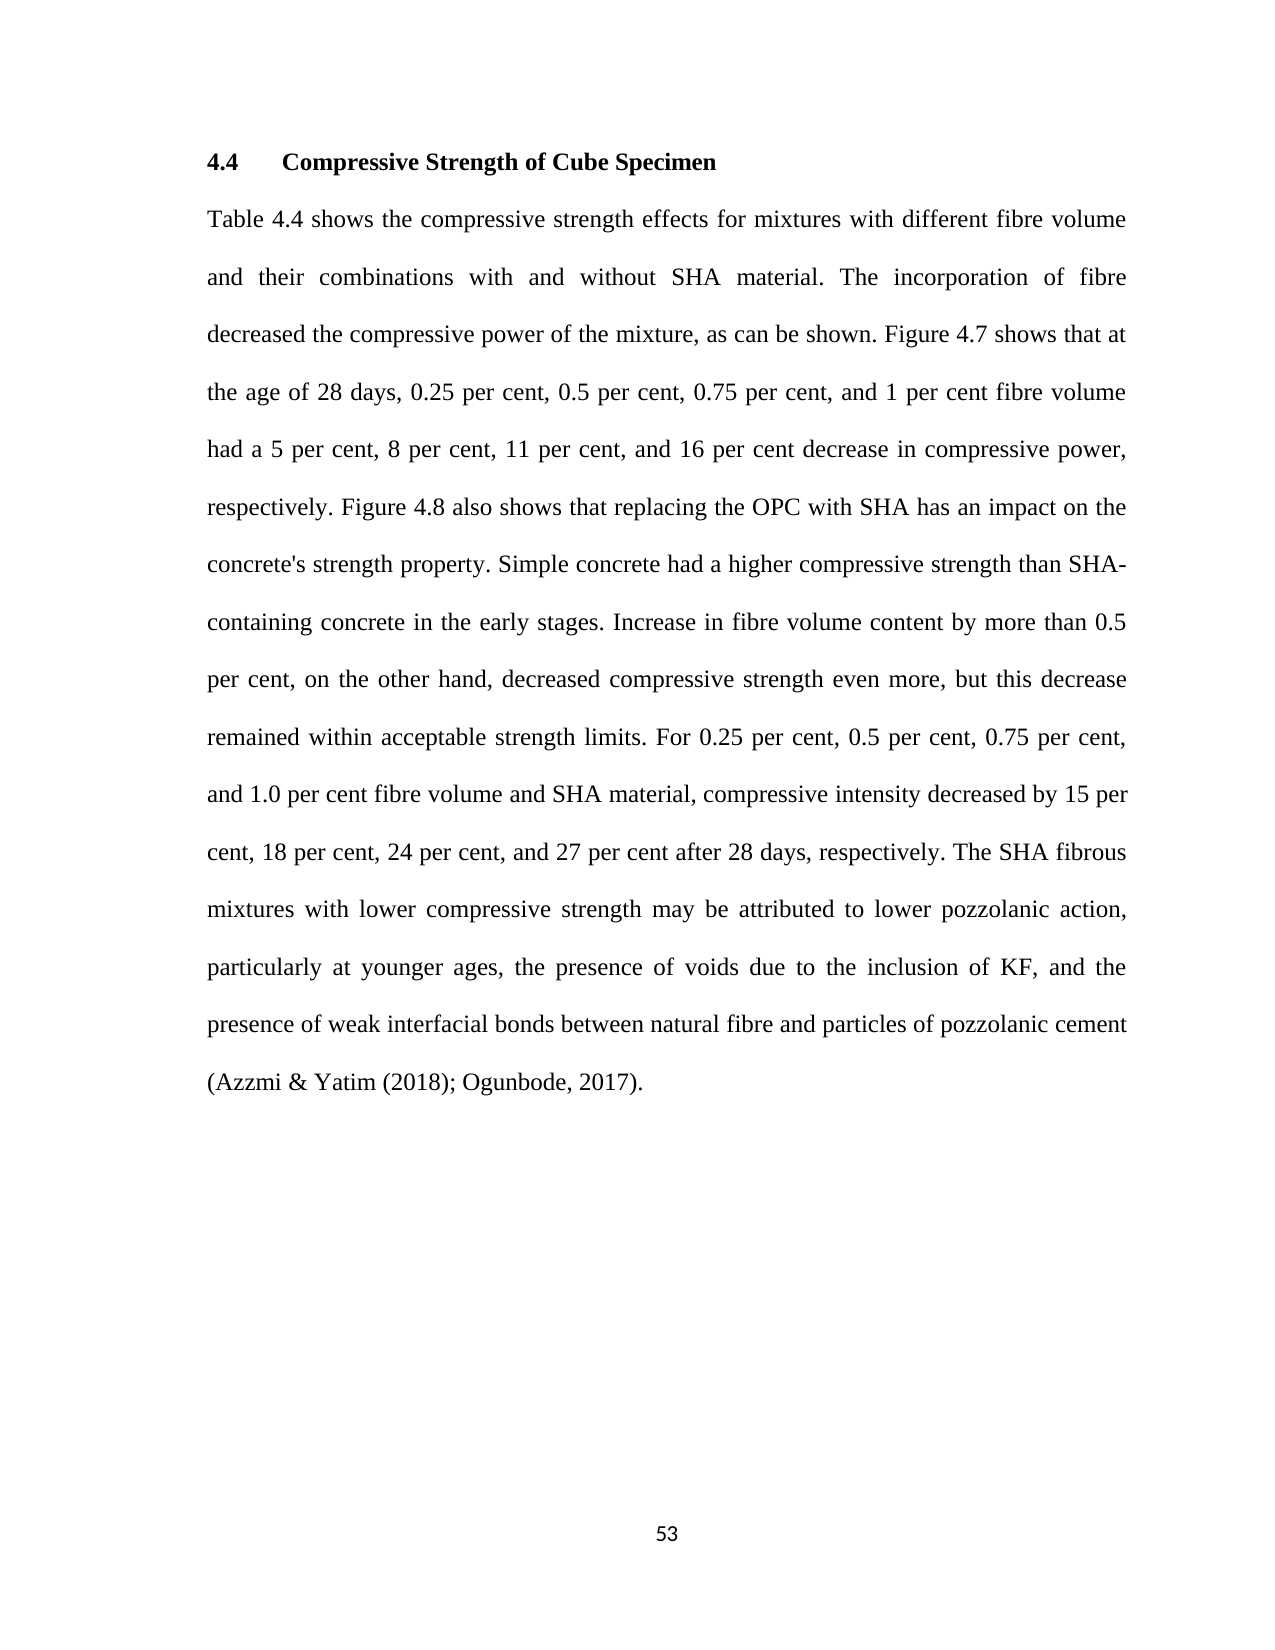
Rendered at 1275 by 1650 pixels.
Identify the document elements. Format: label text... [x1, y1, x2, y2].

text Table 4.4 shows the compressive strength effects for mixtures with different fibre volume and their combinations with and without SHA material. The incorporation of fibre decreased the compressive power of the mixture, as can be shown. Figure 4.7 shows that at the age of 28 days, 0.25 per cent, 0.5 per cent, 0.75 per cent, and 1 per cent fibre volume had a 5 per cent, 8 per cent, 11 per cent, and 16 per cent decrease in compressive power, respectively. Figure 4.8 also shows that replacing the OPC with SHA has an impact on the concrete's strength property. Simple concrete had a higher compressive strength than SHA- containing concrete in the early stages. Increase in fibre volume content by more than 0.5 per cent, on the other hand, decreased compressive strength even more, but this decrease remained within acceptable strength limits. For 0.25 per cent, 0.5 per cent, 0.75 per cent, and 1.0 per cent fibre volume and SHA material, compressive intensity decreased by 15 per cent, 18 per cent, 24 per cent, and 27 per cent after 28 days, respectively. The SHA fibrous mixtures with lower compressive strength may be attributed to lower pozzolanic action, particularly at younger ages, the presence of voids due to the inclusion of KF, and the presence of weak interfacial bonds between natural fibre and particles of pozzolanic cement (Azzmi & Yatim (2018); Ogunbode, 2017). [207, 204, 1128, 1096]
subtitle Compressive Strength of Cube Specimen [207, 147, 1150, 176]
